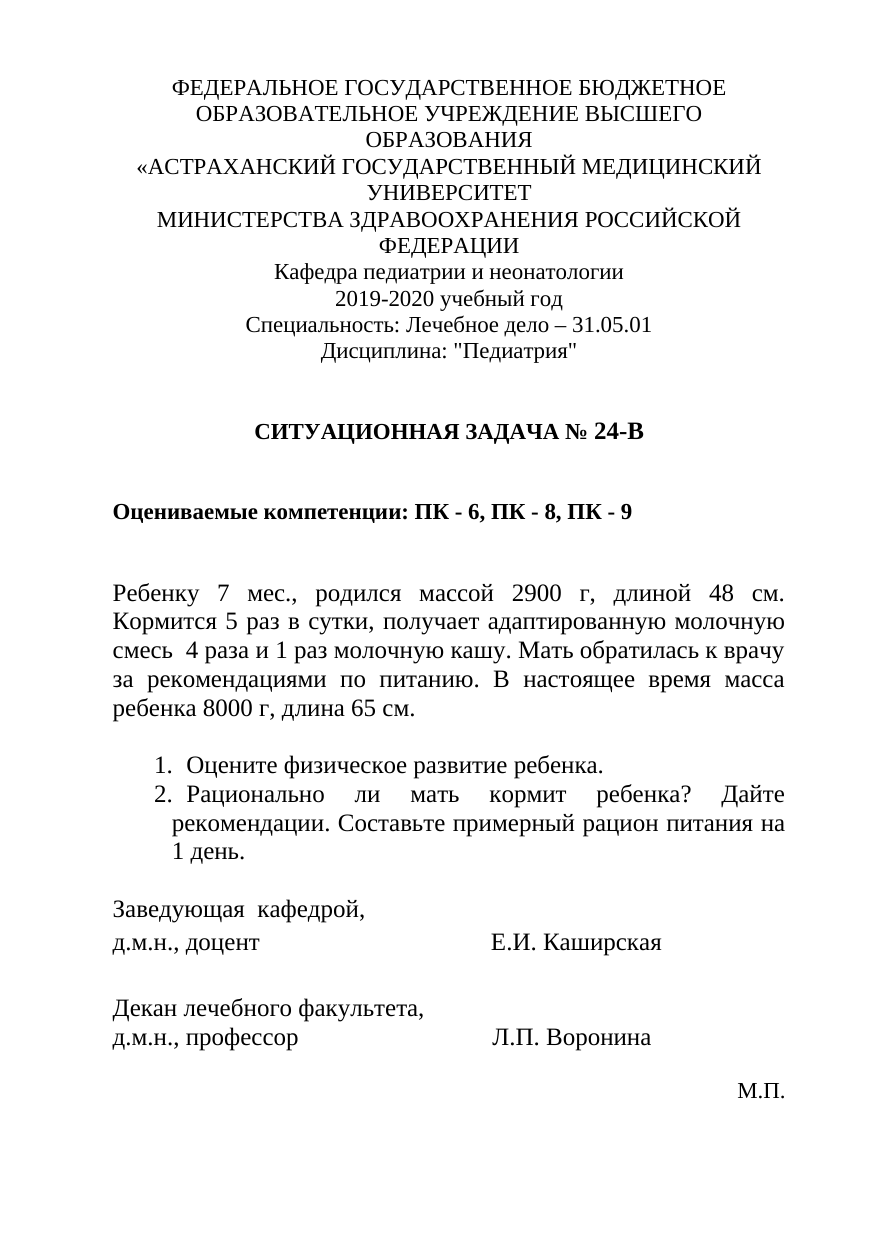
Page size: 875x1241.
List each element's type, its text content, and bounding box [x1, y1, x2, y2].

text д.м.н., доцент Е.И. Каширская [112, 927, 785, 956]
text ОБРАЗОВАТЕЛЬНОЕ УЧРЕЖДЕНИЕ ВЫСШЕГО ОБРАЗОВАНИЯ [112, 100, 785, 153]
text Декан лечебного факультета, [112, 993, 785, 1022]
list Рационально ли мать кормит ребенка? Дайте рекомендации. Составьте примерный рацион питания на 1 день. [154, 779, 785, 865]
text Специальность: Лечебное дело – 31.05.01 [112, 311, 785, 337]
text Дисциплина: "Педиатрия" [112, 337, 785, 364]
text ФЕДЕРАЛЬНОЕ ГОСУДАРСТВЕННОЕ БЮДЖЕТНОЕ [112, 74, 785, 100]
text М.П. [112, 1077, 785, 1103]
text МИНИСТЕРСТВА ЗДРАВООХРАНЕНИЯ РОССИЙСКОЙ [112, 206, 785, 232]
text Ребенку 7 мес., родился массой , длиной . Кормится 5 раз в сутки, получает адаптированную молочную смесь 4 раза и 1 раз молочную кашу. Мать обратилась к врачу за рекомендациями по питанию. В настоящее время масса ребенка , длина . [112, 578, 785, 721]
text СИТУАЦИОННАЯ ЗАДАЧА № 24-В [112, 416, 785, 445]
text УНИВЕРСИТЕТ [112, 179, 785, 206]
text «АСТРАХАНСКИЙ ГОСУДАРСТВЕННЫЙ МЕДИЦИНСКИЙ [112, 153, 785, 179]
text Оцениваемые компетенции: ПК - 6, ПК - 8, ПК - 9 [112, 498, 785, 524]
text 2019-2020 учебный год [112, 285, 785, 311]
text Заведующая кафедрой, [112, 894, 785, 923]
text Кафедра педиатрии и неонатологии [112, 258, 785, 285]
text д.м.н., профессор Л.П. Воронина [112, 1022, 785, 1051]
list Оцените физическое развитие ребенка. [154, 750, 785, 779]
text ФЕДЕРАЦИИ [112, 232, 785, 258]
